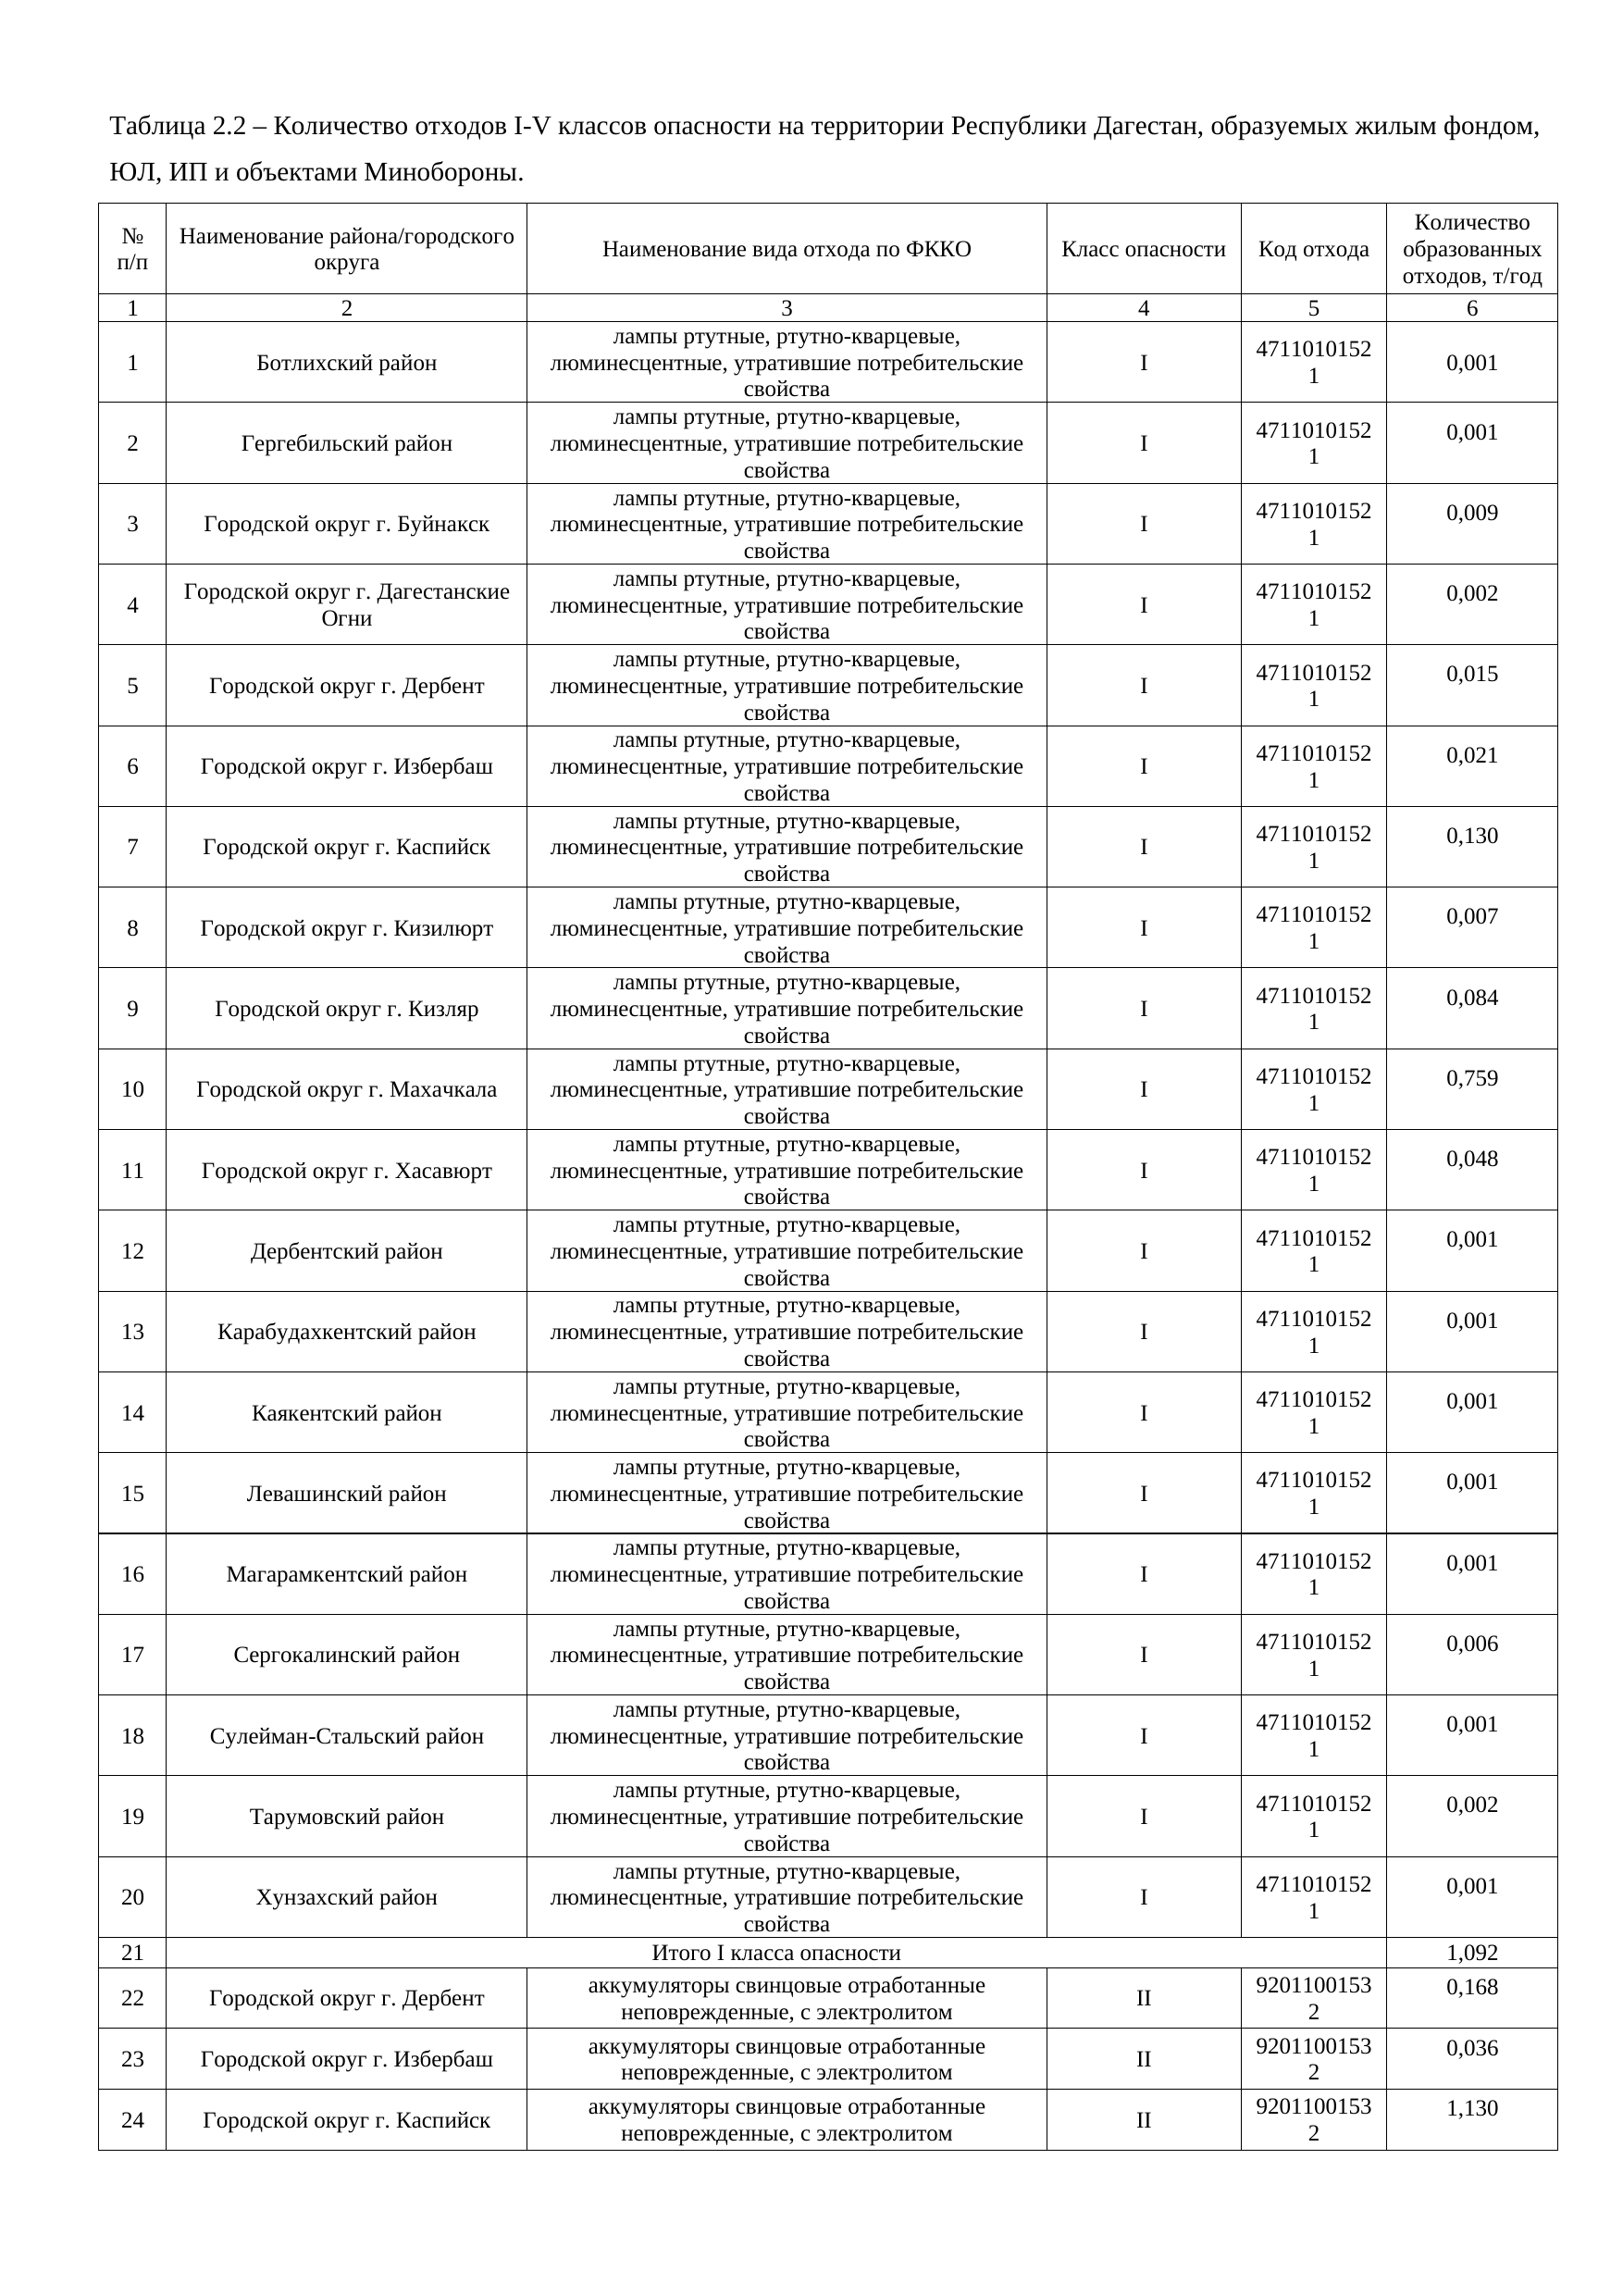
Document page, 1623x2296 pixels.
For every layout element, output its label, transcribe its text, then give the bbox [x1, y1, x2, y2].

table_cell 0,006 [1387, 1615, 1557, 1694]
table_cell Сулейман-Стальский район [167, 1695, 527, 1775]
table_cell 21 [99, 1938, 166, 1967]
table_cell 19 [99, 1776, 166, 1856]
table_cell Каякентский район [167, 1372, 527, 1452]
table_cell Карабудахкентский район [167, 1292, 527, 1371]
table_cell Городской округ г. Кизляр [167, 968, 527, 1049]
table_cell Городской округ г. Махачкала [167, 1049, 527, 1129]
table_cell 47110101521 [1242, 1372, 1386, 1452]
table_cell Магарамкентский район [167, 1534, 527, 1614]
table_cell лампы ртутные, ртутно-кварцевые, люминесцентные, утратившие потребительские свойства [527, 1372, 1047, 1452]
table_cell 1,130 [1387, 2090, 1557, 2149]
table_cell лампы ртутные, ртутно-кварцевые, люминесцентные, утратившие потребительские свойства [527, 968, 1047, 1049]
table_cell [527, 2090, 1047, 2149]
table_cell лампы ртутные, ртутно-кварцевые, люминесцентные, утратившие потребительские свойства [527, 565, 1047, 644]
table_cell 47110101521 [1242, 565, 1386, 644]
table_cell лампы ртутные, ртутно-кварцевые, люминесцентные, утратившие потребительские свойства [527, 1453, 1047, 1533]
table_header Код отхода [1242, 204, 1386, 293]
table_cell I [1047, 484, 1241, 564]
table_cell 0,130 [1387, 807, 1557, 887]
table_cell Левашинский район [167, 1453, 527, 1533]
table_cell лампы ртутные, ртутно-кварцевые, люминесцентные, утратившие потребительские свойства [527, 887, 1047, 967]
table_header Класс опасности [1047, 204, 1241, 293]
table_cell 24 [99, 2090, 166, 2149]
table_cell 47110101521 [1242, 1534, 1386, 1614]
table_cell Городской округ г. Дербент [167, 1968, 527, 2028]
table_cell 9 [99, 968, 166, 1049]
table_cell 0,001 [1387, 1534, 1557, 1614]
table_cell 0,048 [1387, 1130, 1557, 1210]
table_cell I [1047, 322, 1241, 402]
table_cell 5 [1242, 294, 1386, 321]
table_cell 6 [1387, 294, 1557, 321]
table_cell I [1047, 1130, 1241, 1210]
table_cell I [1047, 1695, 1241, 1775]
table_cell 20 [99, 1857, 166, 1937]
table_cell 15 [99, 1453, 166, 1533]
table_cell 0,001 [1387, 1372, 1557, 1452]
table_cell 12 [99, 1210, 166, 1290]
table_cell Городской округ г. Буйнакск [167, 484, 527, 564]
table_cell Ботлихский район [167, 322, 527, 402]
table_cell 0,001 [1387, 1695, 1557, 1775]
table_cell 0,009 [1387, 484, 1557, 564]
table_cell 47110101521 [1242, 1776, 1386, 1856]
table_cell 92011001532 [1242, 2090, 1386, 2149]
table_cell лампы ртутные, ртутно-кварцевые, люминесцентные, утратившие потребительские свойства [527, 1695, 1047, 1775]
table_cell 1 [99, 322, 166, 402]
table_cell Гергебильский район [167, 403, 527, 483]
table_cell I [1047, 645, 1241, 725]
table_cell 0,015 [1387, 645, 1557, 725]
table_cell 0,759 [1387, 1049, 1557, 1129]
table_cell 17 [99, 1615, 166, 1694]
table_cell 47110101521 [1242, 645, 1386, 725]
table_cell лампы ртутные, ртутно-кварцевые, люминесцентные, утратившие потребительские свойства [527, 726, 1047, 806]
table_cell 47110101521 [1242, 484, 1386, 564]
table_cell лампы ртутные, ртутно-кварцевые, люминесцентные, утратившие потребительские свойства [527, 1049, 1047, 1129]
table_cell лампы ртутные, ртутно-кварцевые, люминесцентные, утратившие потребительские свойства [527, 403, 1047, 483]
table_cell 10 [99, 1049, 166, 1129]
table_cell 47110101521 [1242, 1049, 1386, 1129]
table_cell I [1047, 887, 1241, 967]
table_cell 3 [99, 484, 166, 564]
table_cell 4 [1047, 294, 1241, 321]
table_cell 0,001 [1387, 403, 1557, 483]
table_cell 47110101521 [1242, 1292, 1386, 1371]
table_cell лампы ртутные, ртутно-кварцевые, люминесцентные, утратившие потребительские свойства [527, 322, 1047, 402]
table_cell 0,036 [1387, 2029, 1557, 2089]
table_cell 0,084 [1387, 968, 1557, 1049]
table_cell I [1047, 1049, 1241, 1129]
table_cell I [1047, 1857, 1241, 1937]
table_cell 47110101521 [1242, 726, 1386, 806]
table_cell 16 [99, 1534, 166, 1614]
table_cell 7 [99, 807, 166, 887]
table_cell 0,168 [1387, 1968, 1557, 2028]
table_cell Городской округ г. Кизилюрт [167, 887, 527, 967]
table_cell 47110101521 [1242, 1857, 1386, 1937]
table_cell аккумуляторы свинцовые отработанные неповрежденные, с электролитом [527, 1968, 1047, 2028]
table_cell I [1047, 807, 1241, 887]
table_cell лампы ртутные, ртутно-кварцевые, люминесцентные, утратившие потребительские свойства [527, 1857, 1047, 1937]
table_cell I [1047, 726, 1241, 806]
table_cell 13 [99, 1292, 166, 1371]
table_cell II [1047, 2090, 1241, 2149]
table_cell 0,001 [1387, 1453, 1557, 1533]
table_cell 14 [99, 1372, 166, 1452]
table_cell 5 [99, 645, 166, 725]
table_cell Городской округ г. Хасавюрт [167, 1130, 527, 1210]
table_cell Итого I класса опасности [167, 1938, 1386, 1967]
table_header Наименование района/городского округа [167, 204, 527, 293]
table_cell 47110101521 [1242, 1210, 1386, 1290]
table_cell 3 [527, 294, 1047, 321]
table_cell Городской округ г. Каспийск [167, 2090, 527, 2149]
table_cell 0,001 [1387, 1210, 1557, 1290]
table_cell лампы ртутные, ртутно-кварцевые, люминесцентные, утратившие потребительские свойства [527, 1210, 1047, 1290]
table_cell лампы ртутные, ртутно-кварцевые, люминесцентные, утратившие потребительские свойства [527, 484, 1047, 564]
table_cell 0,002 [1387, 1776, 1557, 1856]
table_cell 0,002 [1387, 565, 1557, 644]
table_cell I [1047, 1372, 1241, 1452]
table_cell 47110101521 [1242, 968, 1386, 1049]
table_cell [527, 2029, 1047, 2089]
table_cell Хунзахский район [167, 1857, 527, 1937]
table_cell Городской округ г. Дербент [167, 645, 527, 725]
table_header Количество образованных отходов, т/год [1387, 204, 1557, 293]
table_cell 47110101521 [1242, 1130, 1386, 1210]
table_cell 47110101521 [1242, 807, 1386, 887]
table_cell 47110101521 [1242, 1453, 1386, 1533]
table_cell лампы ртутные, ртутно-кварцевые, люминесцентные, утратившие потребительские свойства [527, 807, 1047, 887]
table_cell 92011001532 [1242, 1968, 1386, 2028]
table_cell 1 [99, 294, 166, 321]
table_cell 47110101521 [1242, 322, 1386, 402]
table_cell Городской округ г. Дагестанские Огни [167, 565, 527, 644]
table_cell Сергокалинский район [167, 1615, 527, 1694]
table_cell I [1047, 1292, 1241, 1371]
table_cell 18 [99, 1695, 166, 1775]
table_cell 2 [99, 403, 166, 483]
table_cell II [1047, 2029, 1241, 2089]
table_cell II [1047, 1968, 1241, 2028]
table_cell 0,021 [1387, 726, 1557, 806]
table_cell Городской округ г. Избербаш [167, 2029, 527, 2089]
table_cell лампы ртутные, ртутно-кварцевые, люминесцентные, утратившие потребительские свойства [527, 1615, 1047, 1694]
table_cell I [1047, 1210, 1241, 1290]
table_cell 2 [167, 294, 527, 321]
table_cell 4 [99, 565, 166, 644]
table_cell лампы ртутные, ртутно-кварцевые, люминесцентные, утратившие потребительские свойства [527, 1292, 1047, 1371]
table_cell 1,092 [1387, 1938, 1557, 1967]
table_cell 22 [99, 1968, 166, 2028]
table_cell 0,007 [1387, 887, 1557, 967]
table_cell 6 [99, 726, 166, 806]
table_cell Дербентский район [167, 1210, 527, 1290]
table_cell 47110101521 [1242, 403, 1386, 483]
table_cell I [1047, 403, 1241, 483]
text Таблица 2.2 – Количество отходов I-V классов опасности на территории Республики Дагестан, образуемых жилым фондом, ЮЛ, ИП и объектами Минобороны. [109, 109, 1542, 187]
table_cell 92011001532 [1242, 2029, 1386, 2089]
table_cell 0,001 [1387, 322, 1557, 402]
table_header № п/п [99, 204, 166, 293]
table_cell 0,001 [1387, 1857, 1557, 1937]
table_cell 8 [99, 887, 166, 967]
table_cell 23 [99, 2029, 166, 2089]
table_cell 0,001 [1387, 1292, 1557, 1371]
table_cell I [1047, 968, 1241, 1049]
table_cell I [1047, 1615, 1241, 1694]
table_cell лампы ртутные, ртутно-кварцевые, люминесцентные, утратившие потребительские свойства [527, 645, 1047, 725]
table_cell 47110101521 [1242, 1615, 1386, 1694]
table_cell лампы ртутные, ртутно-кварцевые, люминесцентные, утратившие потребительские свойства [527, 1776, 1047, 1856]
table_cell Тарумовский район [167, 1776, 527, 1856]
table_cell лампы ртутные, ртутно-кварцевые, люминесцентные, утратившие потребительские свойства [527, 1534, 1047, 1614]
table_cell I [1047, 1453, 1241, 1533]
table_header Наименование вида отхода по ФККО [527, 204, 1047, 293]
table_cell Городской округ г. Каспийск [167, 807, 527, 887]
table_cell 11 [99, 1130, 166, 1210]
table_cell I [1047, 1534, 1241, 1614]
table_cell I [1047, 565, 1241, 644]
table_cell Городской округ г. Избербаш [167, 726, 527, 806]
table_cell 47110101521 [1242, 1695, 1386, 1775]
table_cell I [1047, 1776, 1241, 1856]
table_cell 47110101521 [1242, 887, 1386, 967]
table_cell лампы ртутные, ртутно-кварцевые, люминесцентные, утратившие потребительские свойства [527, 1130, 1047, 1210]
